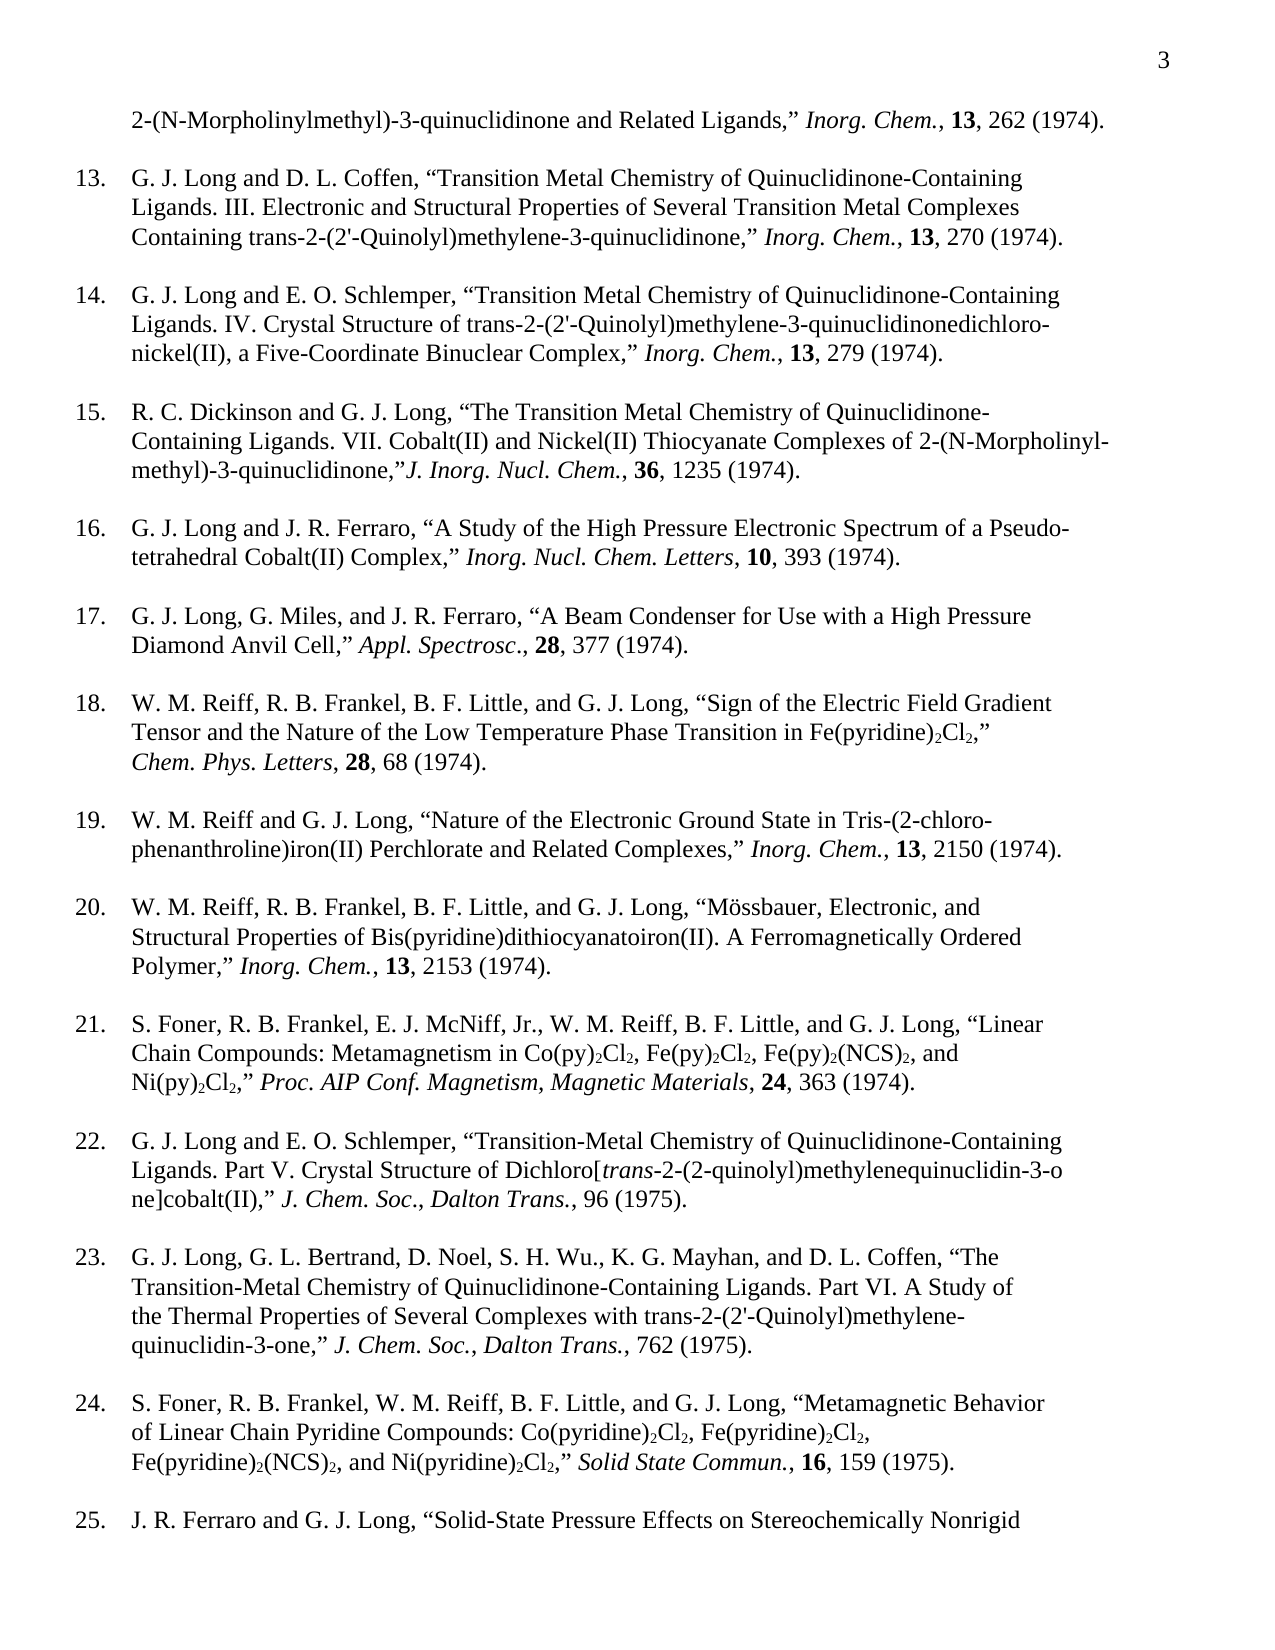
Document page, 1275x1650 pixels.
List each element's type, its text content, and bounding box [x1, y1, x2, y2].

text Containing Ligands. VII. Cobalt(II) and Nickel(II) Thiocyanate Complexes of 2-(N-Morpholinyl- [75, 426, 1245, 455]
text the Thermal Properties of Several Complexes with trans-2-(2'-Quinolyl)methylene- [75, 1301, 1245, 1330]
text 17. G. J. Long, G. Miles, and J. R. Ferraro, “A Beam Condenser for Use with a High Pressure [75, 601, 1245, 630]
text Ni(py)2Cl2,” Proc. AIP Conf. Magnetism, Magnetic Materials, 24, 363 (1974). [75, 1067, 1245, 1097]
text Ligands. IV. Crystal Structure of trans-2-(2'-Quinolyl)methylene-3-quinuclidinonedichloro- [75, 309, 1245, 338]
text Tensor and the Nature of the Low Temperature Phase Transition in Fe(pyridine)2Cl2,” [75, 717, 1245, 747]
text 21. S. Foner, R. B. Frankel, E. J. McNiff, Jr., W. M. Reiff, B. F. Little, and G. J. Long, “Linear [75, 1009, 1245, 1038]
text 13. G. J. Long and D. L. Coffen, “Transition Metal Chemistry of Quinuclidinone-Containing [75, 163, 1245, 192]
text Chem. Phys. Letters, 28, 68 (1974). [75, 747, 1245, 776]
text 20. W. M. Reiff, R. B. Frankel, B. F. Little, and G. J. Long, “Mössbauer, Electronic, and [75, 892, 1245, 922]
text 22. G. J. Long and E. O. Schlemper, “Transition-Metal Chemistry of Quinuclidinone-Containing [75, 1126, 1245, 1155]
text phenanthroline)iron(II) Perchlorate and Related Complexes,” Inorg. Chem., 13, 2150 (1974). [75, 834, 1245, 863]
text 23. G. J. Long, G. L. Bertrand, D. Noel, S. H. Wu., K. G. Mayhan, and D. L. Coffen, “The [75, 1242, 1245, 1272]
text ne]cobalt(II),” J. Chem. Soc., Dalton Trans., 96 (1975). [75, 1184, 1245, 1213]
text 16. G. J. Long and J. R. Ferraro, “A Study of the High Pressure Electronic Spectrum of a Pseudo- [75, 513, 1245, 542]
text Containing trans-2-(2'-Quinolyl)methylene-3-quinuclidinone,” Inorg. Chem., 13, 270 (1974). [75, 222, 1245, 251]
text 24. S. Foner, R. B. Frankel, W. M. Reiff, B. F. Little, and G. J. Long, “Metamagnetic Behavior [75, 1388, 1245, 1417]
text 19. W. M. Reiff and G. J. Long, “Nature of the Electronic Ground State in Tris-(2-chloro- [75, 805, 1245, 834]
text 14. G. J. Long and E. O. Schlemper, “Transition Metal Chemistry of Quinuclidinone-Containing [75, 280, 1245, 309]
text Transition-Metal Chemistry of Quinuclidinone-Containing Ligands. Part VI. A Study of [75, 1272, 1245, 1301]
text Polymer,” Inorg. Chem., 13, 2153 (1974). [75, 951, 1245, 980]
text Chain Compounds: Metamagnetism in Co(py)2Cl2, Fe(py)2Cl2, Fe(py)2(NCS)2, and [75, 1038, 1245, 1067]
text nickel(II), a Five-Coordinate Binuclear Complex,” Inorg. Chem., 13, 279 (1974). [75, 338, 1245, 367]
text 2-(N-Morpholinylmethyl)-3-quinuclidinone and Related Ligands,” Inorg. Chem., 13, 262 (1974). [75, 105, 1245, 134]
text 15. R. C. Dickinson and G. J. Long, “The Transition Metal Chemistry of Quinuclidinone- [75, 397, 1245, 426]
text of Linear Chain Pyridine Compounds: Co(pyridine)2Cl2, Fe(pyridine)2Cl2, [75, 1417, 1245, 1447]
text quinuclidin-3-one,” J. Chem. Soc., Dalton Trans., 762 (1975). [75, 1330, 1245, 1359]
text Ligands. Part V. Crystal Structure of Dichloro[trans-2-(2-quinolyl)methylenequinuclidin-3-o [75, 1155, 1245, 1184]
text 25. J. R. Ferraro and G. J. Long, “Solid-State Pressure Effects on Stereochemically Nonrigid [75, 1505, 1245, 1534]
text 18. W. M. Reiff, R. B. Frankel, B. F. Little, and G. J. Long, “Sign of the Electric Field Gradient [75, 688, 1245, 717]
text tetrahedral Cobalt(II) Complex,” Inorg. Nucl. Chem. Letters, 10, 393 (1974). [75, 542, 1245, 572]
text Fe(pyridine)2(NCS)2, and Ni(pyridine)2Cl2,” Solid State Commun., 16, 159 (1975). [75, 1447, 1245, 1476]
text methyl)-3-quinuclidinone,”J. Inorg. Nucl. Chem., 36, 1235 (1974). [75, 455, 1245, 484]
text Ligands. III. Electronic and Structural Properties of Several Transition Metal Complexes [75, 192, 1245, 222]
text Structural Properties of Bis(pyridine)dithiocyanatoiron(II). A Ferromagnetically Ordered [75, 922, 1245, 951]
text Diamond Anvil Cell,” Appl. Spectrosc., 28, 377 (1974). [75, 630, 1245, 659]
